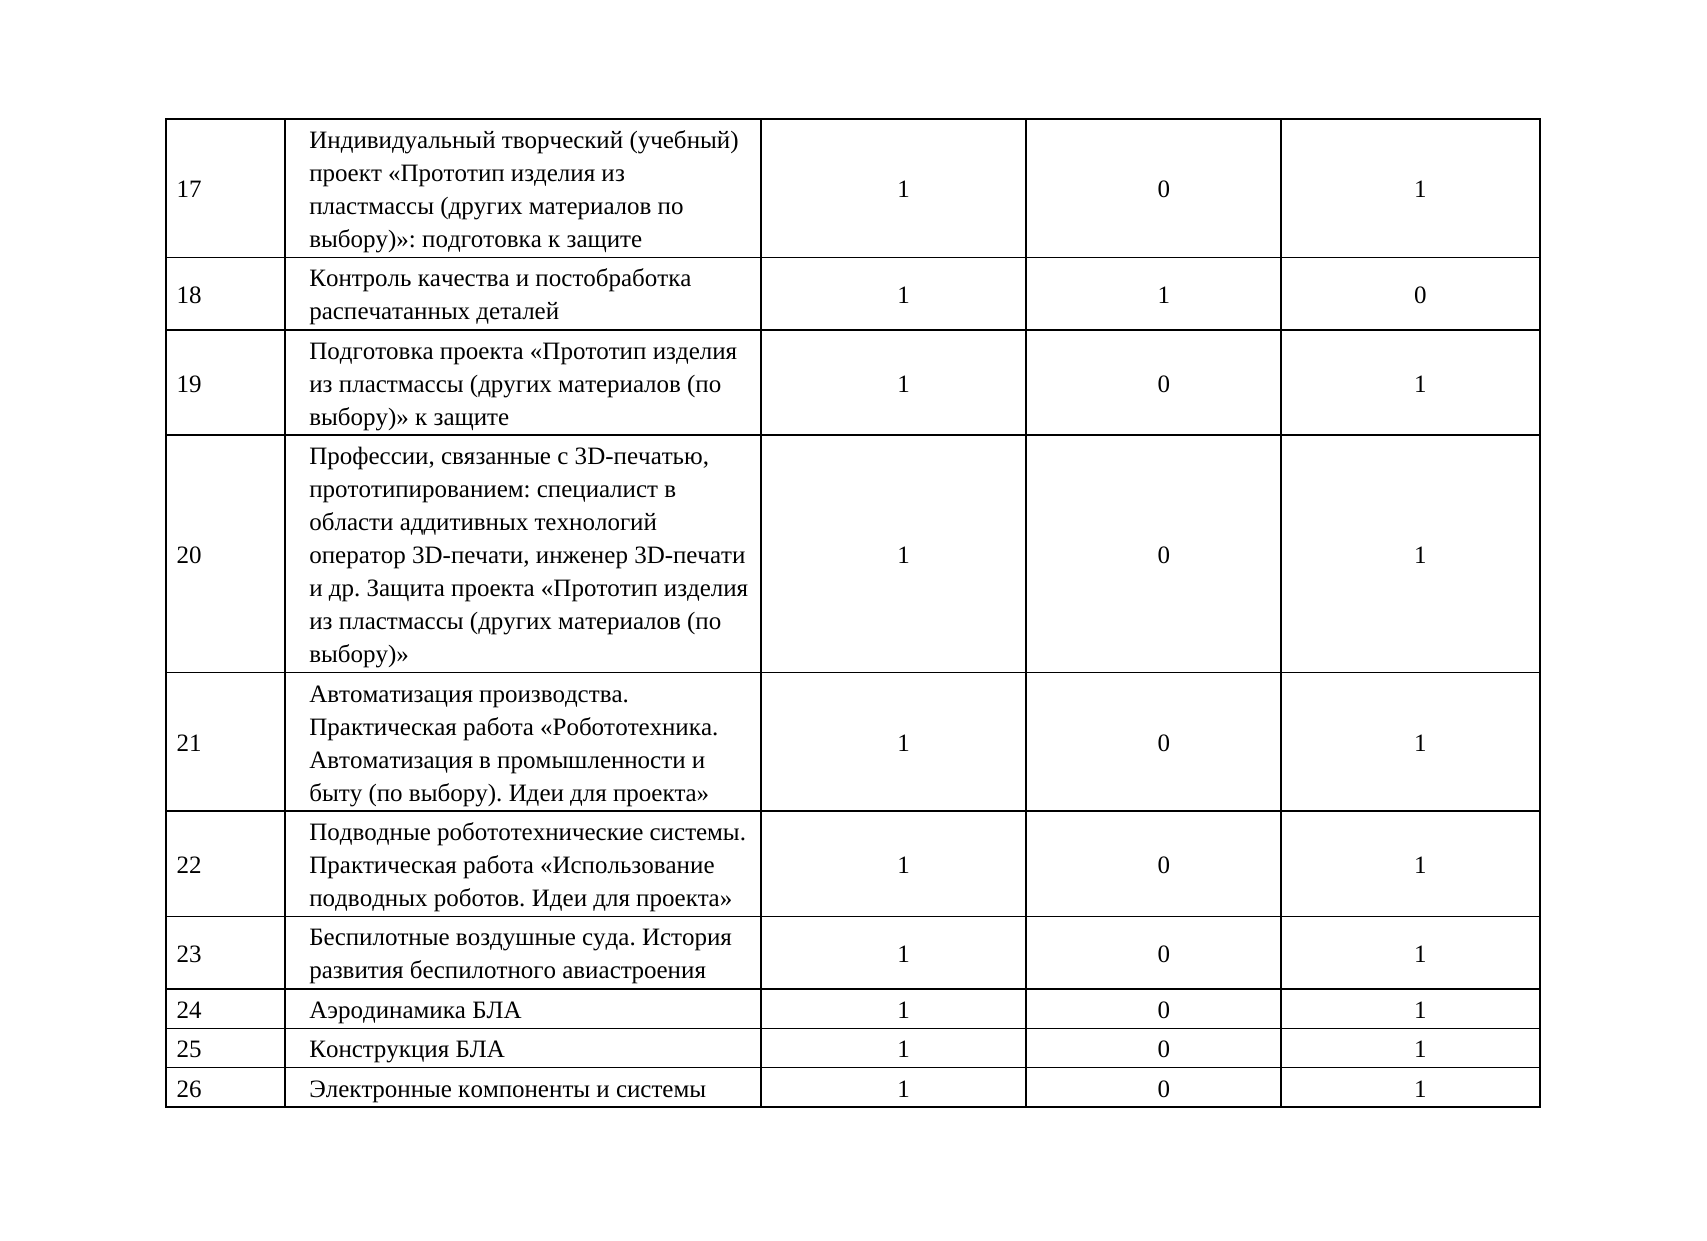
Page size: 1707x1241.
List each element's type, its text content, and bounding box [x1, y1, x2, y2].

table_cell 23 [167, 917, 284, 988]
table_cell 0 [1027, 990, 1280, 1027]
table_cell Индивидуальный творческий (учебный) проект «Прототип изделия из пластмассы (других материалов по выбору)»: подготовка к защите [286, 120, 760, 257]
table_cell 0 [1027, 1068, 1280, 1106]
table_cell 0 [1027, 1029, 1280, 1067]
table_cell 1 [762, 673, 1025, 810]
table_cell 22 [167, 812, 284, 916]
table_cell Профессии, связанные с 3D-печатью, прототипированием: специалист в области аддитивных технологий оператор 3D-печати, инженер 3D-печати и др. Защита проекта «Прототип изделия из пластмассы (других материалов (по выбору)» [286, 436, 760, 672]
table_cell 0 [1027, 120, 1280, 257]
table_cell Подготовка проекта «Прототип изделия из пластмассы (других материалов (по выбору)» к защите [286, 331, 760, 434]
table_cell 17 [167, 120, 284, 257]
table_cell 0 [1027, 331, 1280, 434]
table_cell 0 [1027, 673, 1280, 810]
table_cell 1 [1282, 673, 1539, 810]
table_cell 1 [1282, 1068, 1539, 1106]
table_cell 19 [167, 331, 284, 434]
table_cell 21 [167, 673, 284, 810]
table_cell 1 [762, 812, 1025, 916]
table_cell Подводные робототехнические системы. Практическая работа «Использование подводных роботов. Идеи для проекта» [286, 812, 760, 916]
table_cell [286, 1068, 760, 1106]
table_cell Беспилотные воздушные суда. История развития беспилотного авиастроения [286, 917, 760, 988]
table_cell 0 [1027, 436, 1280, 672]
table_cell 24 [167, 990, 284, 1027]
table_cell 26 [167, 1068, 284, 1106]
table_cell 1 [1282, 917, 1539, 988]
table_cell 0 [1282, 258, 1539, 329]
table_cell 1 [762, 120, 1025, 257]
table_cell 1 [762, 917, 1025, 988]
table_cell 1 [762, 1068, 1025, 1106]
table_cell 1 [762, 258, 1025, 329]
table_cell Контроль качества и постобработка распечатанных деталей [286, 258, 760, 329]
table_cell 0 [1027, 812, 1280, 916]
table_cell Конструкция БЛА [286, 1029, 760, 1067]
table_cell 18 [167, 258, 284, 329]
table_cell Аэродинамика БЛА [286, 990, 760, 1027]
table_cell 20 [167, 436, 284, 672]
table_cell 1 [762, 436, 1025, 672]
table_cell 1 [1282, 436, 1539, 672]
table_cell 1 [1027, 258, 1280, 329]
table_cell 1 [1282, 120, 1539, 257]
table_cell 1 [1282, 331, 1539, 434]
table_cell 1 [1282, 812, 1539, 916]
table_cell 1 [762, 331, 1025, 434]
table_cell 1 [762, 990, 1025, 1027]
table_cell 1 [1282, 1029, 1539, 1067]
table_cell 0 [1027, 917, 1280, 988]
table_cell 25 [167, 1029, 284, 1067]
table_cell 1 [762, 1029, 1025, 1067]
table_cell Автоматизация производства. Практическая работа «Робототехника. Автоматизация в промышленности и быту (по выбору). Идеи для проекта» [286, 673, 760, 810]
table_cell 1 [1282, 990, 1539, 1027]
